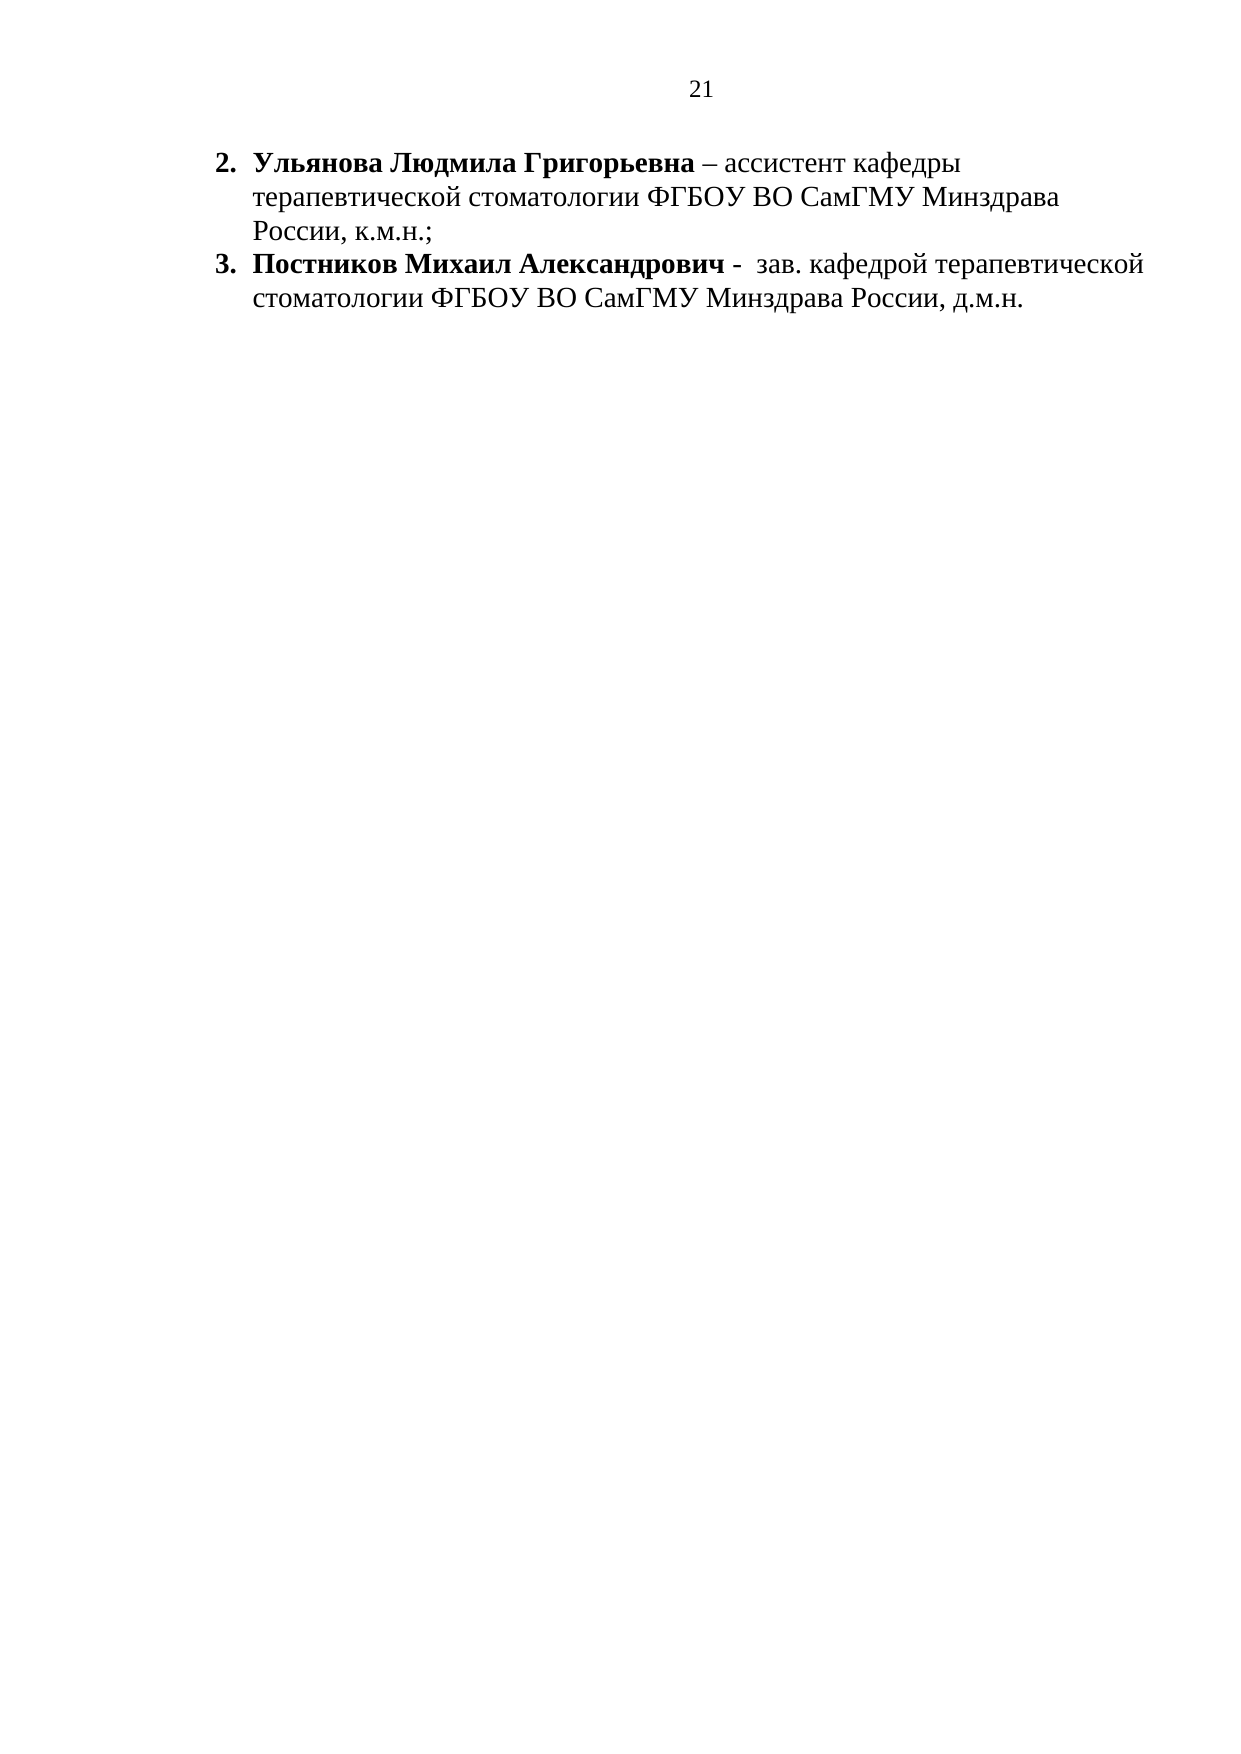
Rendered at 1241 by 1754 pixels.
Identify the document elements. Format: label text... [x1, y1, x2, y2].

list Ульянова Людмила Григорьевна – ассистент кафедры терапевтической стоматологии ФГБОУ ВО СамГМУ Минздрава России, к.м.н.; [215, 146, 1152, 246]
list Постников Михаил Александрович - зав. кафедрой терапевтической стоматологии ФГБОУ ВО СамГМУ Минздрава России, д.м.н. [215, 246, 1152, 313]
